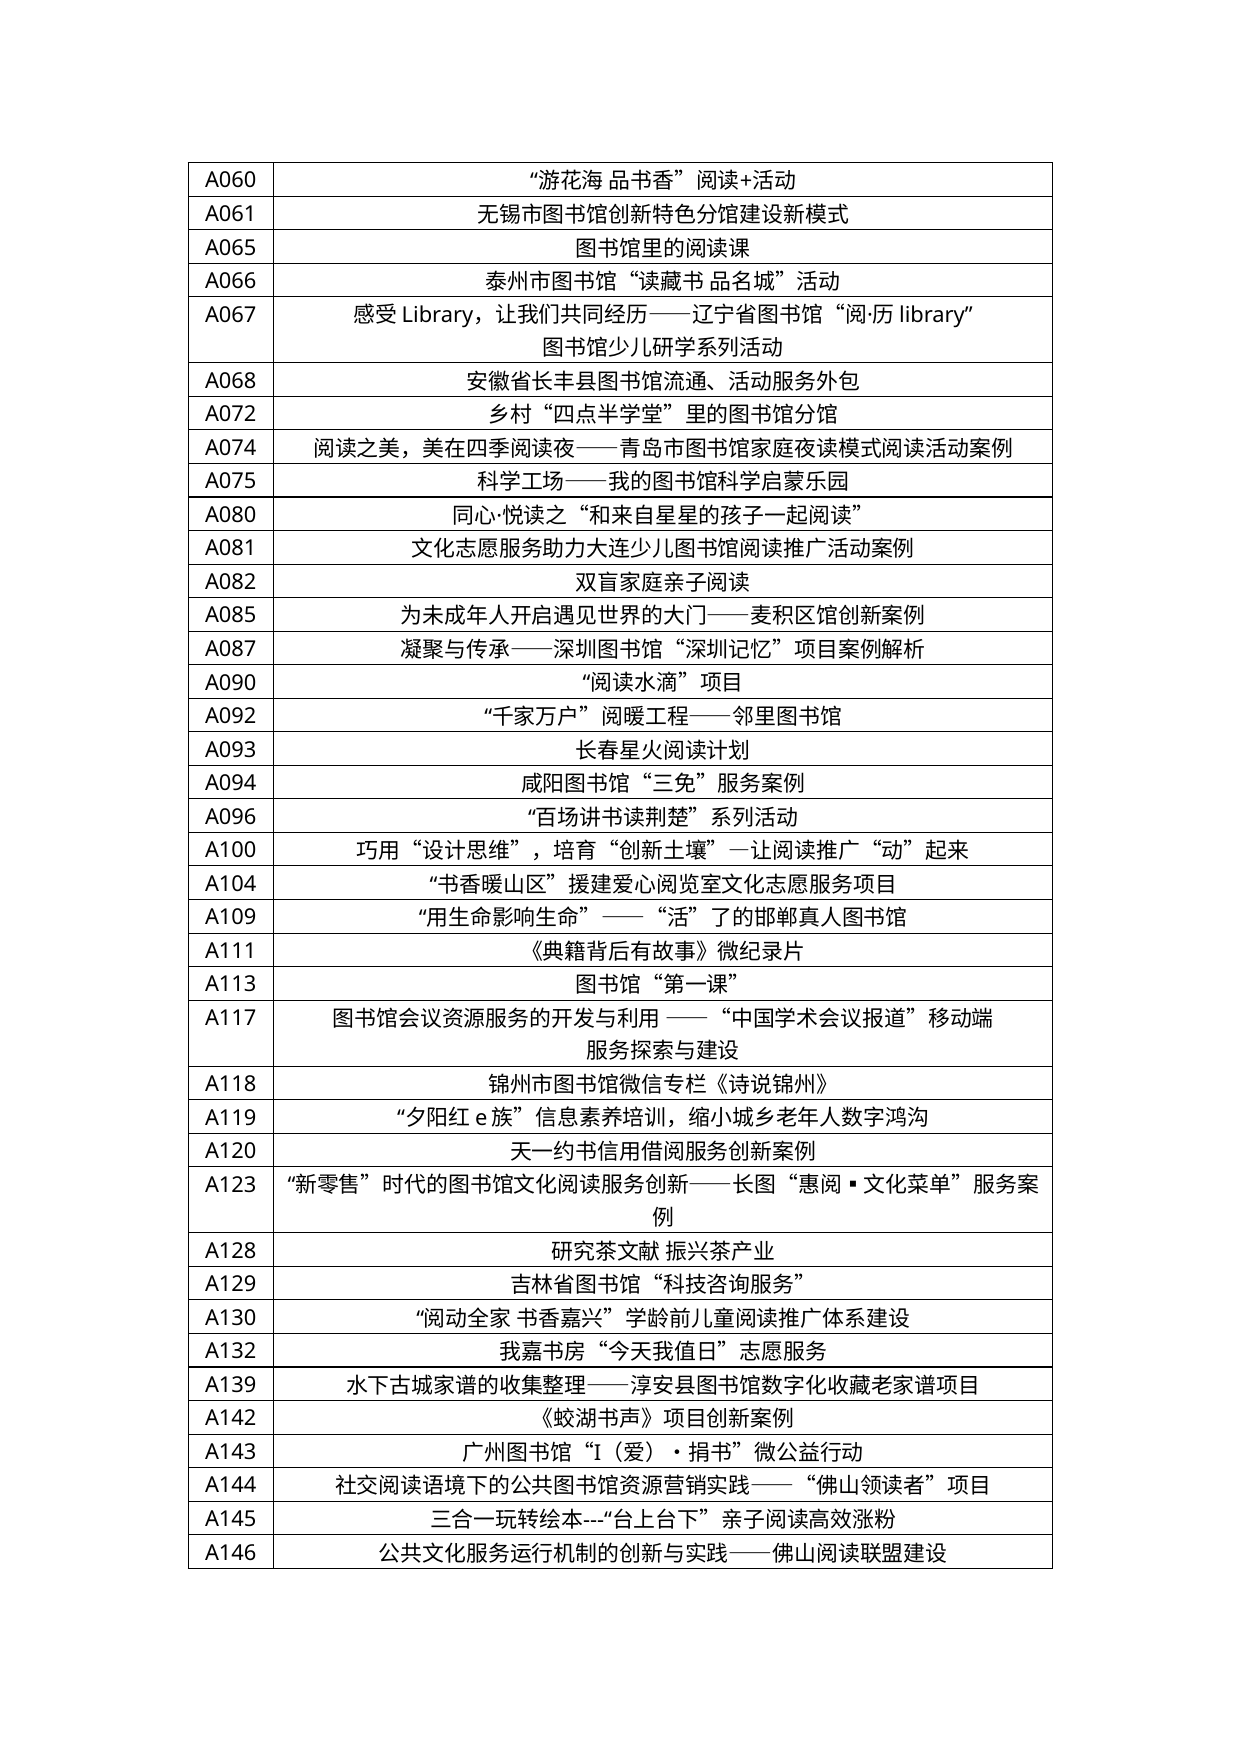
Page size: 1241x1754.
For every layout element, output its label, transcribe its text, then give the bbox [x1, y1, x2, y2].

table_cell 图书馆会议资源服务的开发与利用 ——“中国学术会议报道”移动端 服务探索与建设 [274, 1001, 1052, 1066]
table_cell A119 [189, 1100, 273, 1133]
table_cell 阅读之美，美在四季阅读夜——青岛市图书馆家庭夜读模式阅读活动案例 [274, 430, 1052, 463]
table_cell “夕阳红e族”信息素养培训，缩小城乡老年人数字鸿沟 [274, 1100, 1052, 1133]
table_cell 三合一玩转绘本---“台上台下”亲子阅读高效涨粉 [274, 1502, 1052, 1534]
table_cell A075 [189, 464, 273, 496]
table_cell 广州图书馆“I（爱）•捐书”微公益行动 [274, 1435, 1052, 1467]
table_cell A096 [189, 799, 273, 832]
table_cell “用生命影响生命”——“活”了的邯郸真人图书馆 [274, 900, 1052, 932]
table_cell 图书馆里的阅读课 [274, 230, 1052, 263]
table_cell 水下古城家谱的收集整理——淳安县图书馆数字化收藏老家谱项目 [274, 1368, 1052, 1400]
table_cell A093 [189, 732, 273, 765]
table_cell A074 [189, 430, 273, 463]
table_cell A111 [189, 934, 273, 966]
table_cell 科学工场——我的图书馆科学启蒙乐园 [274, 464, 1052, 496]
table_cell “书香暖山区”援建爱心阅览室文化志愿服务项目 [274, 866, 1052, 899]
table_cell 公共文化服务运行机制的创新与实践——佛山阅读联盟建设 [274, 1535, 1052, 1568]
table_cell “阅动全家 书香嘉兴”学龄前儿童阅读推广体系建设 [274, 1300, 1052, 1333]
table_cell 文化志愿服务助力大连少儿图书馆阅读推广活动案例 [274, 531, 1052, 563]
table_cell A129 [189, 1267, 273, 1299]
table_cell 乡村“四点半学堂”里的图书馆分馆 [274, 397, 1052, 429]
table_cell A094 [189, 766, 273, 798]
table_cell A113 [189, 967, 273, 999]
table_cell 感受Library，让我们共同经历——辽宁省图书馆“阅·历library” 图书馆少儿研学系列活动 [274, 297, 1052, 362]
table_cell 社交阅读语境下的公共图书馆资源营销实践——“佛山领读者”项目 [274, 1468, 1052, 1501]
table_cell A085 [189, 598, 273, 631]
table_cell 天一约书信用借阅服务创新案例 [274, 1134, 1052, 1166]
table_cell A068 [189, 363, 273, 396]
table_cell 咸阳图书馆“三免”服务案例 [274, 766, 1052, 798]
table_cell A087 [189, 632, 273, 664]
table_cell A139 [189, 1368, 273, 1400]
table_cell 同心·悦读之“和来自星星的孩子一起阅读” [274, 498, 1052, 530]
table_cell 安徽省长丰县图书馆流通、活动服务外包 [274, 363, 1052, 396]
table_cell 《典籍背后有故事》微纪录片 [274, 934, 1052, 966]
table_cell A080 [189, 498, 273, 530]
table_cell A118 [189, 1067, 273, 1099]
table_cell “千家万户”阅暖工程——邻里图书馆 [274, 699, 1052, 731]
table_cell A142 [189, 1401, 273, 1433]
table_cell 为未成年人开启遇见世界的大门——麦积区馆创新案例 [274, 598, 1052, 631]
table_cell 无锡市图书馆创新特色分馆建设新模式 [274, 197, 1052, 229]
table_cell A123 [189, 1167, 273, 1232]
table_cell 凝聚与传承——深圳图书馆“深圳记忆”项目案例解析 [274, 632, 1052, 664]
table_cell 双盲家庭亲子阅读 [274, 565, 1052, 597]
table_cell A072 [189, 397, 273, 429]
table_cell A143 [189, 1435, 273, 1467]
table_cell A092 [189, 699, 273, 731]
table_cell A145 [189, 1502, 273, 1534]
table_cell A144 [189, 1468, 273, 1501]
table_cell A066 [189, 264, 273, 296]
table_cell “阅读水滴”项目 [274, 665, 1052, 698]
table_cell 泰州市图书馆“读藏书 品名城”活动 [274, 264, 1052, 296]
table_cell 研究茶文献 振兴茶产业 [274, 1233, 1052, 1266]
table_cell 图书馆“第一课” [274, 967, 1052, 999]
table_cell A109 [189, 900, 273, 932]
table_cell A090 [189, 665, 273, 698]
table_cell 锦州市图书馆微信专栏《诗说锦州》 [274, 1067, 1052, 1099]
table_cell A130 [189, 1300, 273, 1333]
table_cell A117 [189, 1001, 273, 1066]
table_cell 《蛟湖书声》项目创新案例 [274, 1401, 1052, 1433]
table_cell A104 [189, 866, 273, 899]
table_cell “新零售”时代的图书馆文化阅读服务创新——长图“惠阅▪文化菜单”服务案例 [274, 1167, 1052, 1232]
table_cell A146 [189, 1535, 273, 1568]
table_cell A120 [189, 1134, 273, 1166]
table_cell A067 [189, 297, 273, 362]
table_cell A132 [189, 1334, 273, 1366]
table_cell “百场讲书读荆楚”系列活动 [274, 799, 1052, 832]
table_cell A100 [189, 833, 273, 865]
table_cell A065 [189, 230, 273, 263]
table_cell 长春星火阅读计划 [274, 732, 1052, 765]
table_cell 我嘉书房“今天我值日”志愿服务 [274, 1334, 1052, 1366]
table_cell “游花海 品书香”阅读+活动 [274, 163, 1052, 196]
table_cell 巧用“设计思维”，培育“创新土壤”—让阅读推广“动”起来 [274, 833, 1052, 865]
table_cell A061 [189, 197, 273, 229]
table_cell A082 [189, 565, 273, 597]
table_cell A060 [189, 163, 273, 196]
table_cell 吉林省图书馆“科技咨询服务” [274, 1267, 1052, 1299]
table_cell A081 [189, 531, 273, 563]
table_cell A128 [189, 1233, 273, 1266]
